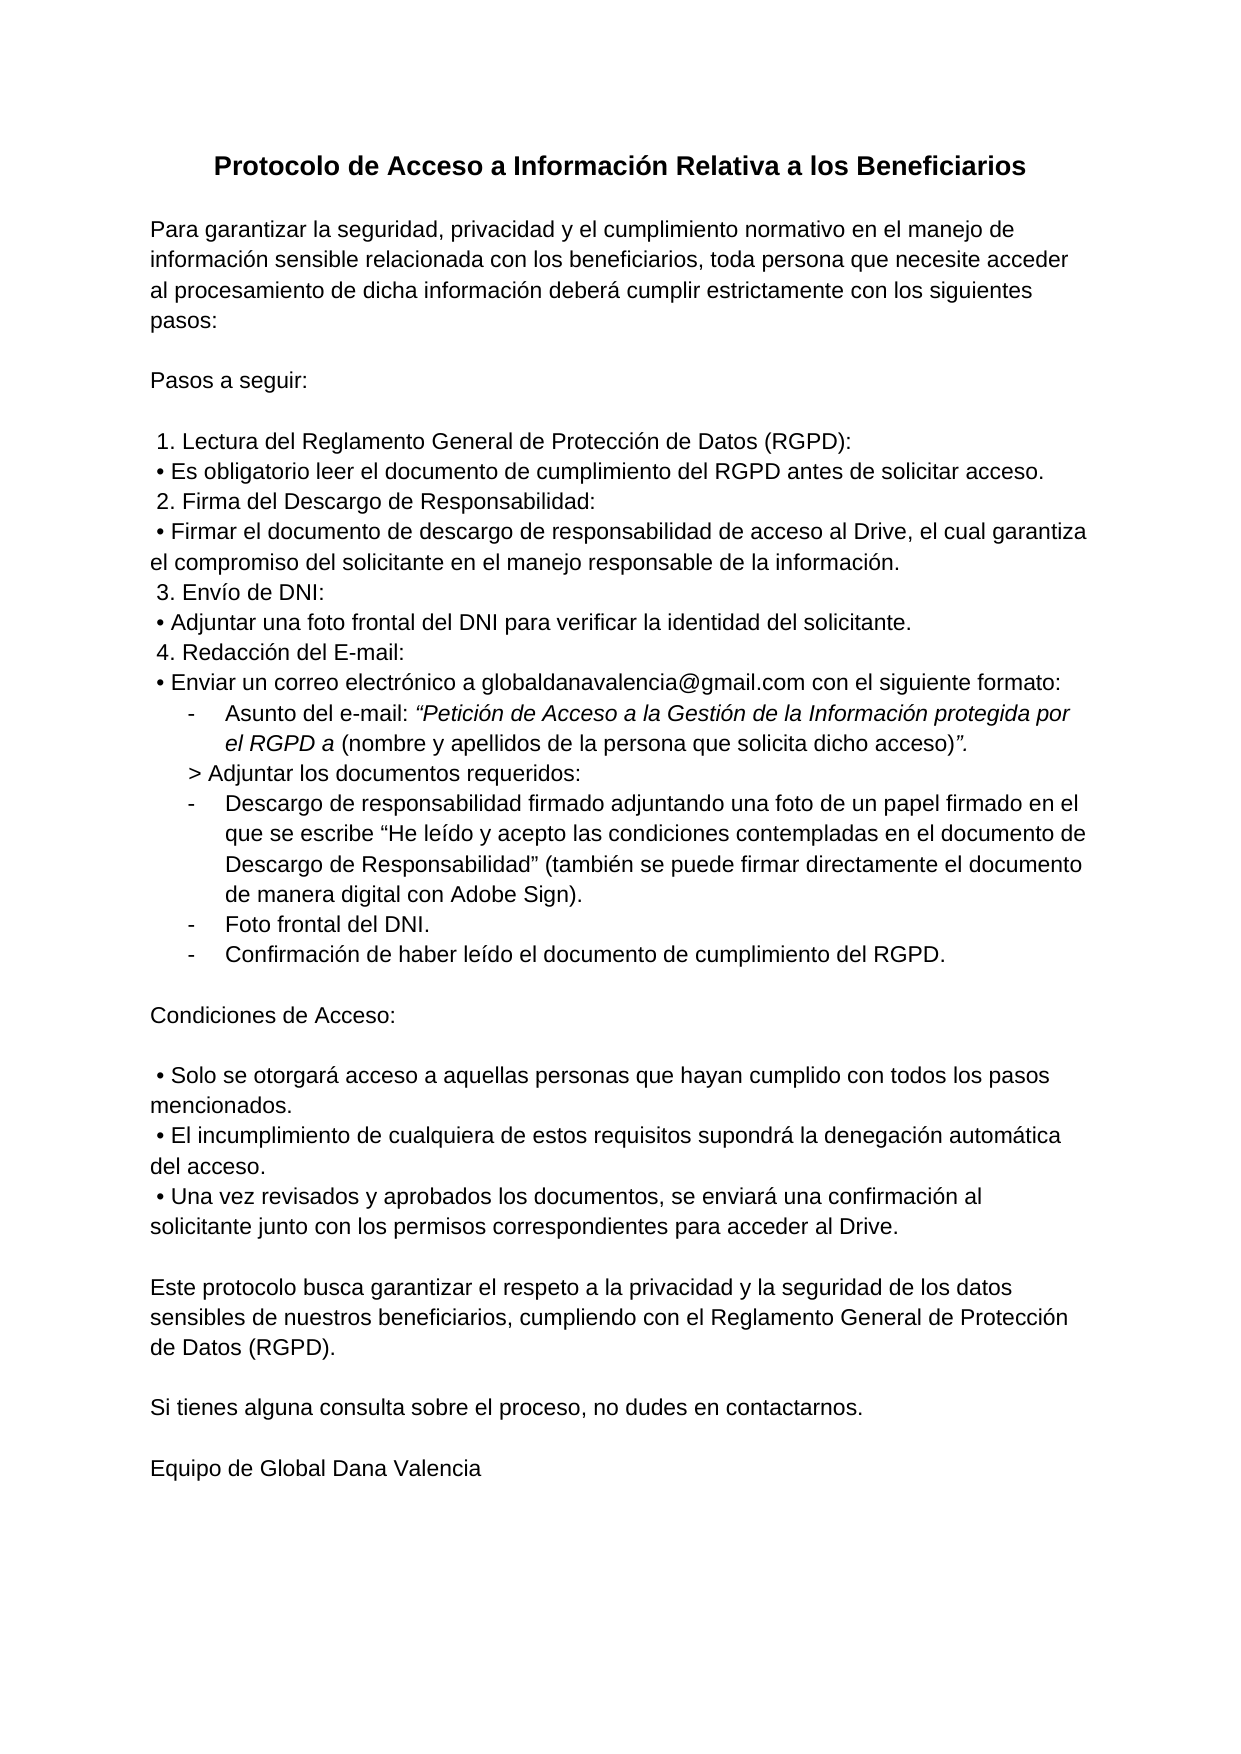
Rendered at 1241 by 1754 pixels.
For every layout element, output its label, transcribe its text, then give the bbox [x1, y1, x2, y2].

text • Solo se otorgará acceso a aquellas personas que hayan cumplido con todos los pasos mencionados. [150, 1062, 1090, 1118]
text Este protocolo busca garantizar el respeto a la privacidad y la seguridad de los datos sensibles de nuestros beneficiarios, cumpliendo con el Reglamento General de Protección de Datos (RGPD). [150, 1273, 1090, 1360]
text > Adjuntar los documentos requeridos: [150, 760, 1090, 786]
text • Adjuntar una foto frontal del DNI para verificar la identidad del solicitante. [150, 609, 1090, 635]
text 2. Firma del Descargo de Responsabilidad: [150, 488, 1090, 514]
list Descargo de responsabilidad firmado adjuntando una foto de un papel firmado en el que se escribe “He leído y acepto las condiciones contempladas en el documento de Descargo de Responsabilidad” (también se puede firmar directamente el documento de manera digital con Adobe Sign). [187, 790, 1090, 907]
text • El incumplimiento de cualquiera de estos requisitos supondrá la denegación automática del acceso. [150, 1122, 1090, 1179]
list Confirmación de haber leído el documento de cumplimiento del RGPD. [187, 941, 1090, 967]
text • Enviar un correo electrónico a globaldanavalencia@gmail.com con el siguiente formato: [150, 669, 1090, 696]
text 3. Envío de DNI: [150, 579, 1090, 605]
text • Firmar el documento de descargo de responsabilidad de acceso al Drive, el cual garantiza el compromiso del solicitante en el manejo responsable de la información. [150, 518, 1090, 575]
text Para garantizar la seguridad, privacidad y el cumplimiento normativo en el manejo de información sensible relacionada con los beneficiarios, toda persona que necesite acceder al procesamiento de dicha información deberá cumplir estrictamente con los siguientes pasos: [150, 216, 1090, 333]
text Si tienes alguna consulta sobre el proceso, no dudes en contactarnos. [150, 1394, 1090, 1421]
list Asunto del e-mail: “Petición de Acceso a la Gestión de la Información protegida por el RGPD a (nombre y apellidos de la persona que solicita dicho acceso)”. [187, 699, 1090, 756]
list Foto frontal del DNI. [187, 911, 1090, 937]
text Condiciones de Acceso: [150, 1002, 1090, 1028]
text Pasos a seguir: [150, 367, 1090, 393]
text Equipo de Global Dana Valencia [150, 1455, 1090, 1481]
text 4. Redacción del E-mail: [150, 639, 1090, 665]
text 1. Lectura del Reglamento General de Protección de Datos (RGPD): [150, 428, 1090, 454]
text Protocolo de Acceso a Información Relativa a los Beneficiarios [150, 150, 1090, 181]
text • Una vez revisados y aprobados los documentos, se enviará una confirmación al solicitante junto con los permisos correspondientes para acceder al Drive. [150, 1183, 1090, 1239]
text • Es obligatorio leer el documento de cumplimiento del RGPD antes de solicitar acceso. [150, 458, 1090, 484]
